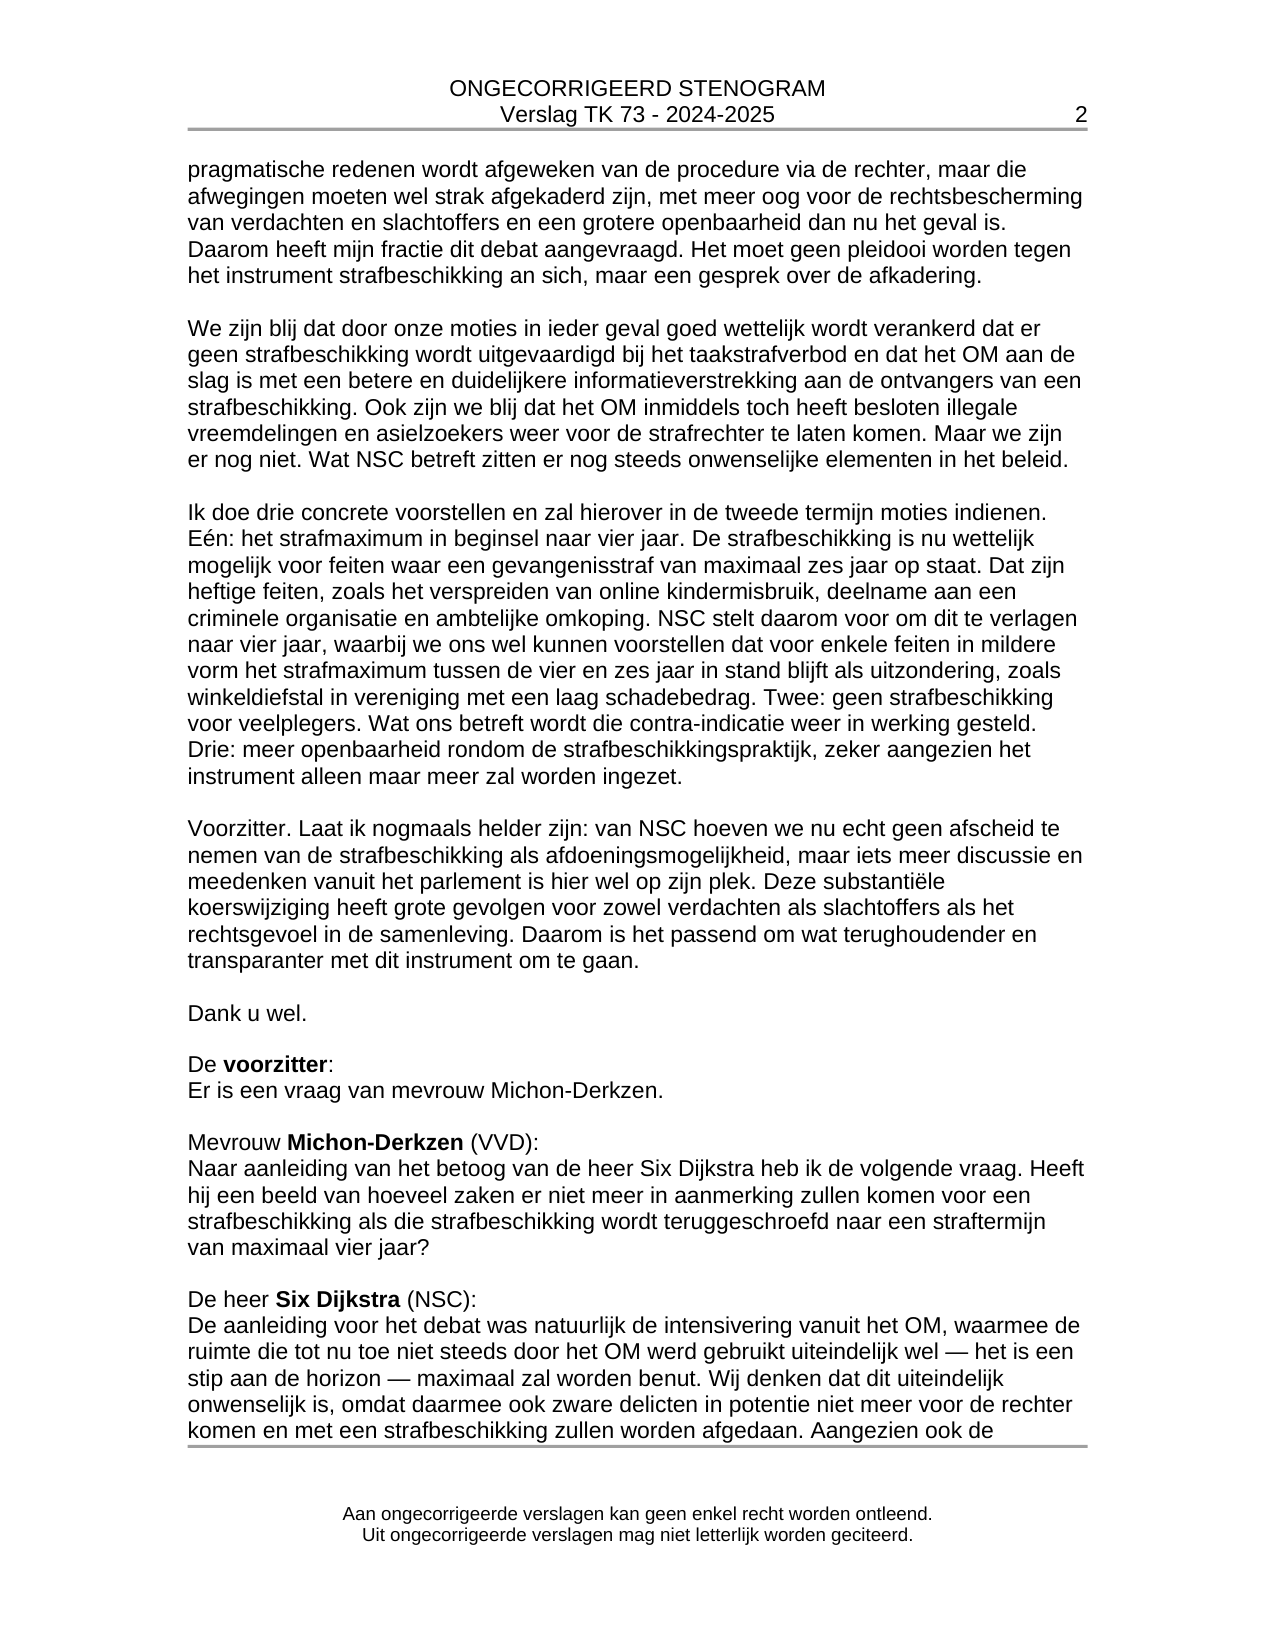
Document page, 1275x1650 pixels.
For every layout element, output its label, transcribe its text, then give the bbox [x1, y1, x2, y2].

text De voorzitter: Er is een vraag van mevrouw Michon-Derkzen. [187, 1051, 1087, 1104]
text Mevrouw Michon-Derkzen (VVD): Naar aanleiding van het betoog van de heer Six Dijkstra heb ik de volgende vraag. Heeft hij een beeld van hoeveel zaken er niet meer in aanmerking zullen komen voor een strafbeschikking als die strafbeschikking wordt teruggeschroefd naar een straftermijn van maximaal vier jaar? [187, 1129, 1087, 1261]
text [187, 156, 1087, 1026]
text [187, 1286, 1087, 1444]
